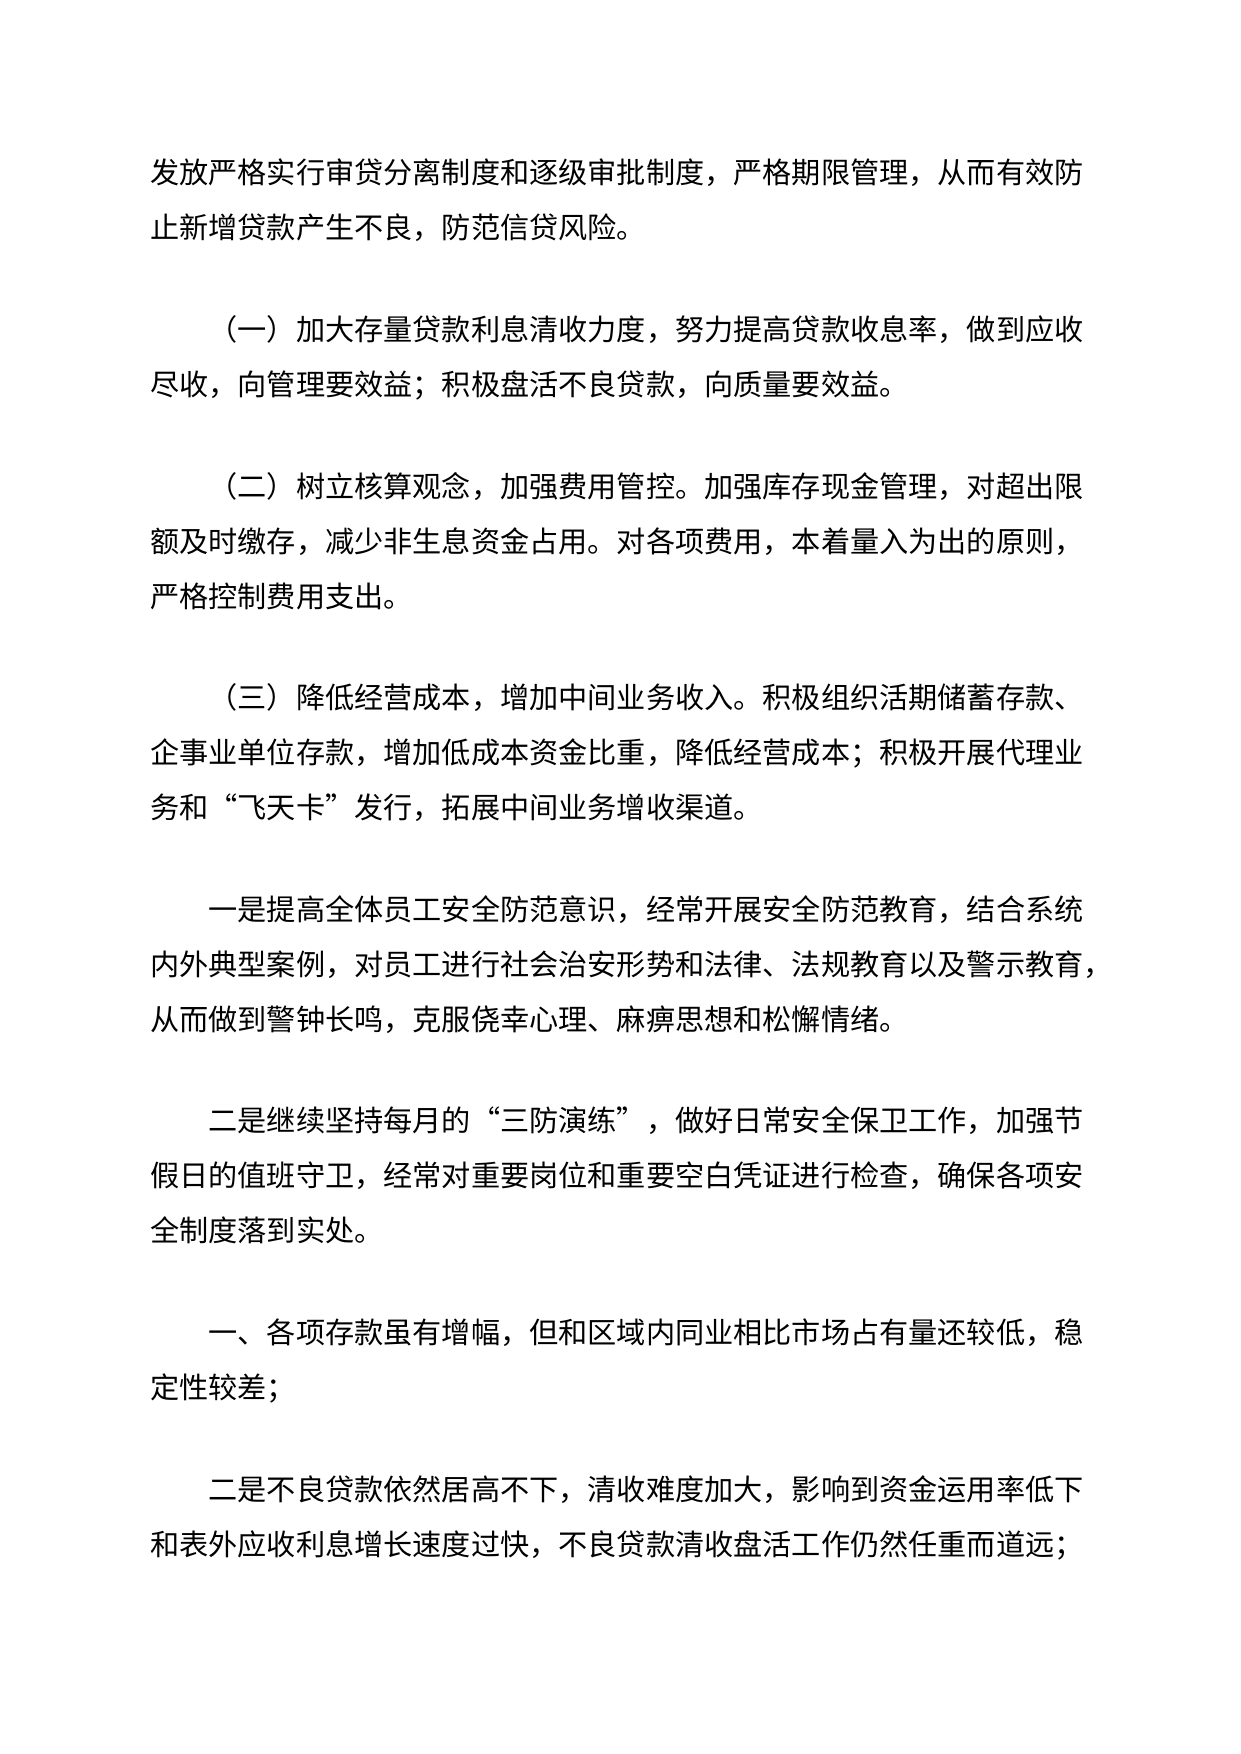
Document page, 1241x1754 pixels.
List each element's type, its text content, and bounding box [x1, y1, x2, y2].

text 二是不良贷款依然居高不下，清收难度加大，影响到资金运用率低下和表外应收利息增长速度过快，不良贷款清收盘活工作仍然任重而道远； [150, 1466, 1090, 1563]
text 一是提高全体员工安全防范意识，经常开展安全防范教育，结合系统内外典型案例，对员工进行社会治安形势和法律、法规教育以及警示教育，从而做到警钟长鸣，克服侥幸心理、麻痹思想和松懈情绪。 [150, 886, 1090, 1038]
text （一）加大存量贷款利息清收力度，努力提高贷款收息率，做到应收尽收，向管理要效益；积极盘活不良贷款，向质量要效益。 [150, 307, 1090, 404]
text （三）降低经营成本，增加中间业务收入。积极组织活期储蓄存款、企事业单位存款，增加低成本资金比重，降低经营成本；积极开展代理业务和“飞天卡”发行，拓展中间业务增收渠道。 [150, 675, 1090, 827]
text （二）树立核算观念，加强费用管控。加强库存现金管理，对超出限额及时缴存，减少非生息资金占用。对各项费用，本着量入为出的原则，严格控制费用支出。 [150, 463, 1090, 615]
text 一、各项存款虽有增幅，但和区域内同业相比市场占有量还较低，稳定性较差； [150, 1309, 1090, 1407]
text 二是继续坚持每月的“三防演练”，做好日常安全保卫工作，加强节假日的值班守卫，经常对重要岗位和重要空白凭证进行检查，确保各项安全制度落到实处。 [150, 1098, 1090, 1250]
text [150, 150, 1090, 247]
